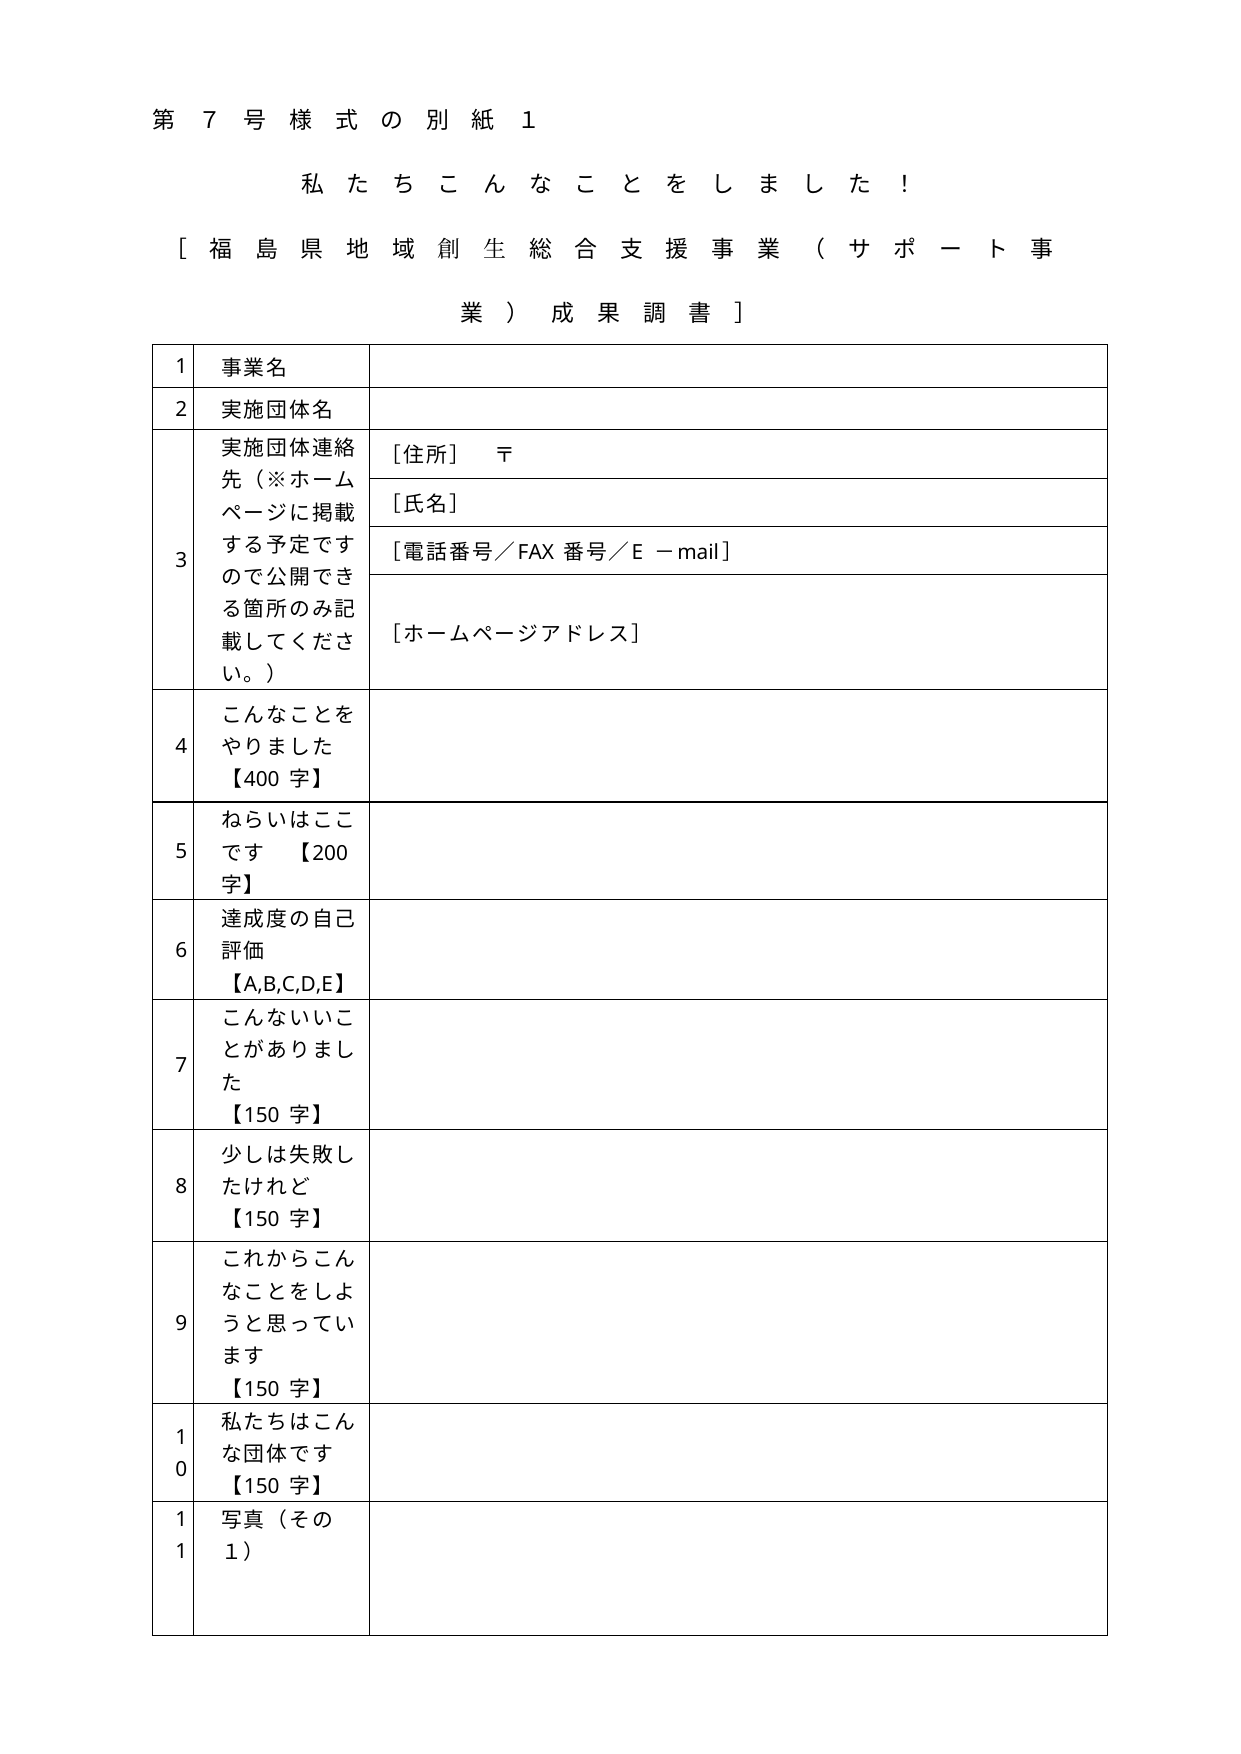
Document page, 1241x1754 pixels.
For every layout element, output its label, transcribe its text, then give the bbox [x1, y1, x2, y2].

text ［福島県地域創生総合支援事業（サポート事業）成果調書］ [152, 215, 1088, 344]
table_cell ［電話番号／FAX番号／E－mail］ [370, 527, 1107, 574]
table_cell ［ホームページアドレス］ [370, 575, 1107, 688]
table_cell [370, 1242, 1107, 1403]
table_cell [370, 803, 1107, 899]
table_cell [370, 1000, 1107, 1129]
table_cell 4 [153, 690, 193, 801]
table_cell こんなことをやりました 【400字】 [194, 690, 369, 801]
table_cell 8 [153, 1130, 193, 1241]
table_header [370, 345, 1107, 387]
text 私たちこんなことをしました！ [152, 150, 1088, 215]
table_cell 写真（その１） [194, 1502, 369, 1635]
table_cell 10 [153, 1404, 193, 1501]
table_cell 私たちはこんな団体です 【150字】 [194, 1404, 369, 1501]
table_header 1 [153, 345, 193, 387]
text 第７号様式の別紙１ [152, 86, 1088, 150]
table_cell ［氏名］ [370, 479, 1107, 526]
table_cell これからこんなことをしようと思っています 【150字】 [194, 1242, 369, 1403]
table_cell こんないいことがありました 【150字】 [194, 1000, 369, 1129]
table_cell 3 [153, 430, 193, 688]
table_cell [370, 1404, 1107, 1501]
table_header 事業名 [194, 345, 369, 387]
table_cell 少しは失敗したけれど 【150字】 [194, 1130, 369, 1241]
table_cell [370, 388, 1107, 429]
table_cell 2 [153, 388, 193, 429]
table_cell 実施団体名 [194, 388, 369, 429]
table_cell [370, 690, 1107, 801]
table_cell 5 [153, 803, 193, 899]
table_cell 11 [153, 1502, 193, 1635]
table_cell ねらいはここです 【200字】 [194, 803, 369, 899]
table_cell 6 [153, 900, 193, 999]
table_cell [370, 1502, 1107, 1635]
table_cell [370, 1130, 1107, 1241]
table_cell ［住所］ 〒 [370, 430, 1107, 477]
table_cell 7 [153, 1000, 193, 1129]
table_cell 実施団体連絡先（※ホームページに掲載する予定ですので公開できる箇所のみ記載してください。） [194, 430, 369, 688]
table_cell 9 [153, 1242, 193, 1403]
table_cell [370, 900, 1107, 999]
table_cell 達成度の自己評価 【A,B,C,D,E】 [194, 900, 369, 999]
